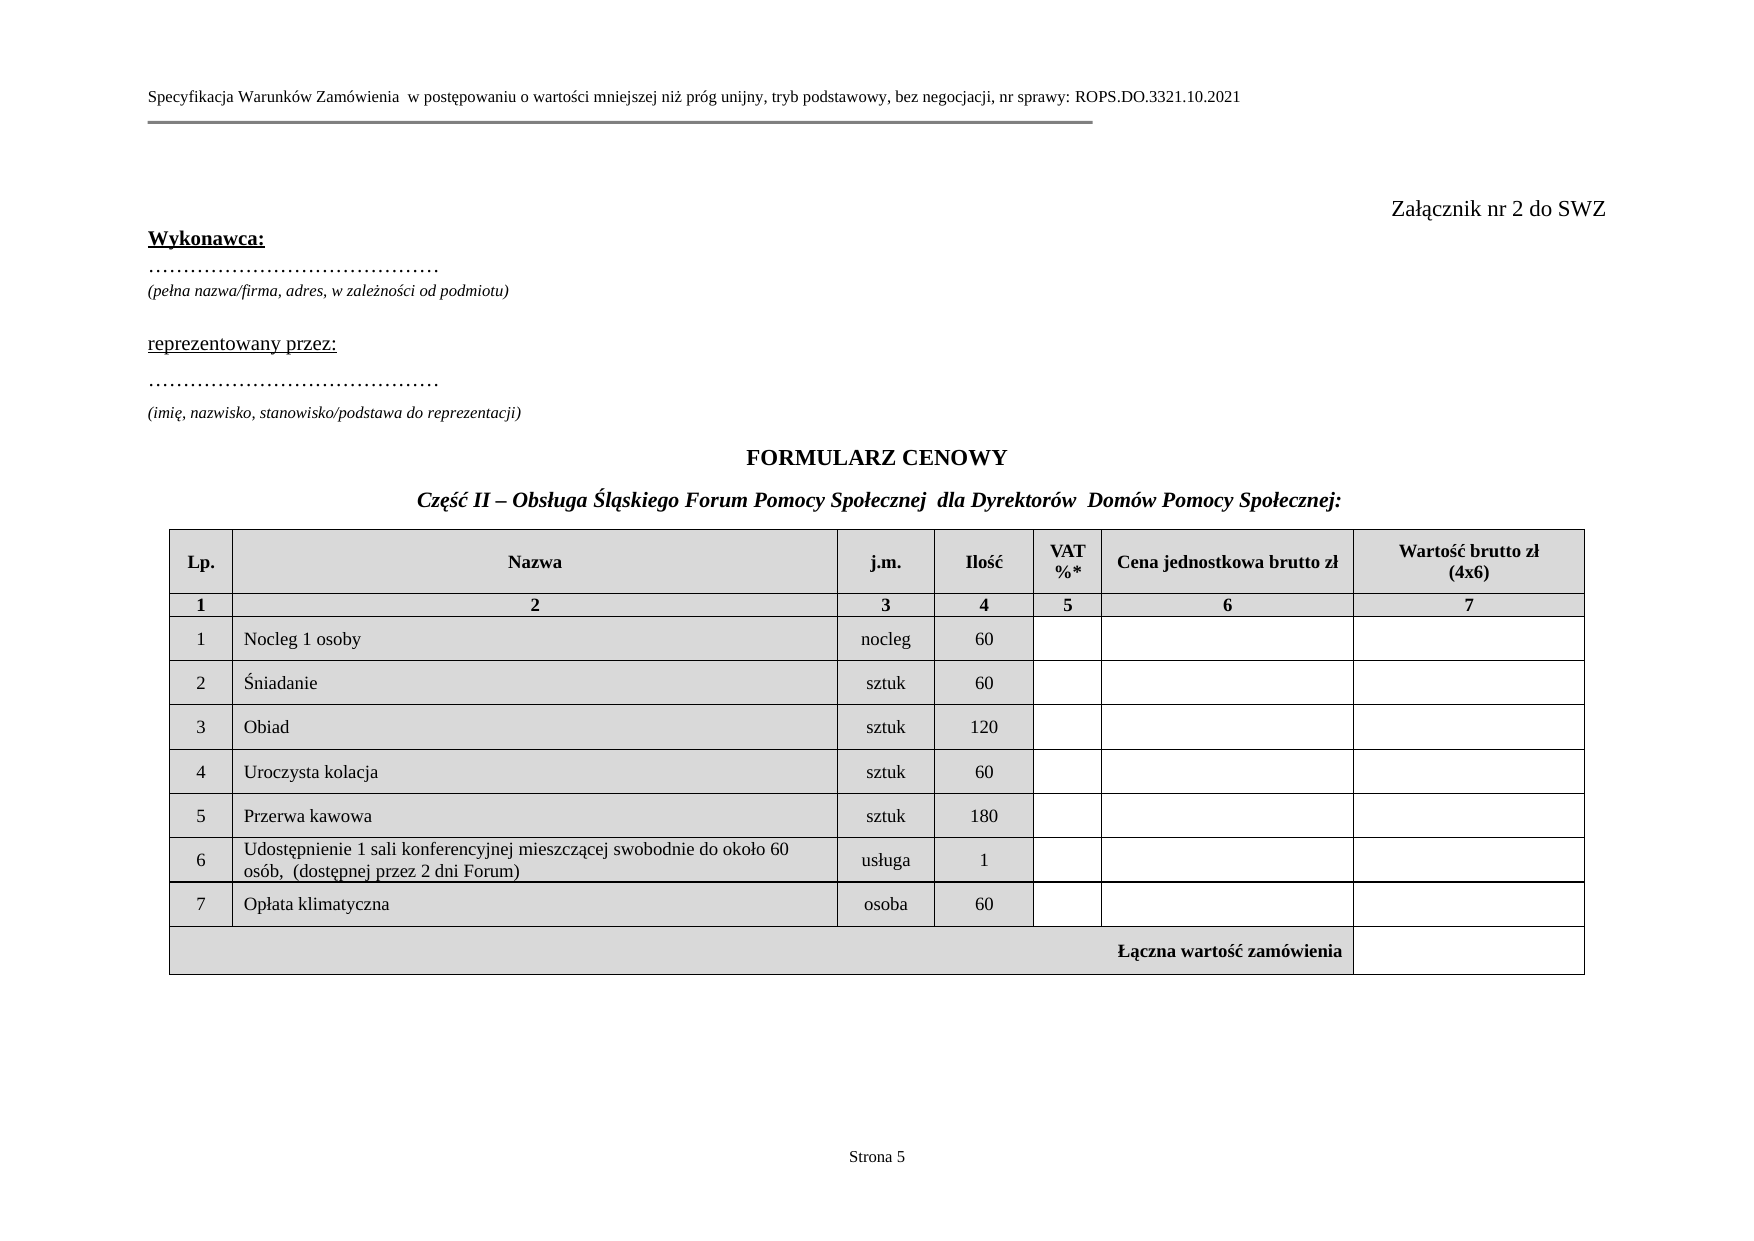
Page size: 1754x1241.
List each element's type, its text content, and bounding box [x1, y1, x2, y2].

table_cell Obiad [233, 705, 837, 749]
table_cell 7 [170, 883, 232, 926]
table_cell [1102, 617, 1353, 660]
text reprezentowany przez: [148, 331, 1606, 355]
table_cell [1354, 927, 1584, 974]
table_cell 1 [170, 594, 232, 616]
text Część II – Obsługa Śląskiego Forum Pomocy Społecznej dla Dyrektorów Domów Pomocy Społecznej: [148, 487, 1606, 512]
table_cell [1354, 750, 1584, 793]
table_cell [1034, 750, 1101, 793]
table_header Nazwa [233, 530, 837, 593]
text (imię, nazwisko, stanowisko/podstawa do reprezentacji) [148, 403, 986, 422]
table_cell sztuk [838, 794, 934, 837]
table_cell [1034, 838, 1101, 881]
text Załącznik nr 2 do SWZ [148, 195, 1606, 222]
table_cell 60 [935, 617, 1033, 660]
table_cell Łączna wartość zamówienia [170, 927, 1353, 974]
table_cell [1354, 661, 1584, 704]
table_header Cena jednostkowa brutto zł [1102, 530, 1353, 593]
table_cell [1102, 750, 1353, 793]
table_cell 1 [170, 617, 232, 660]
table_header Ilość [935, 530, 1033, 593]
table_cell [1102, 705, 1353, 749]
table_cell 4 [935, 594, 1033, 616]
table_header Wartość brutto zł (4x6) [1354, 530, 1584, 593]
table_cell [1354, 617, 1584, 660]
table_cell 2 [170, 661, 232, 704]
table_cell 6 [1102, 594, 1353, 616]
text …………………………………… [148, 367, 986, 391]
table_cell sztuk [838, 705, 934, 749]
table_cell 3 [838, 594, 934, 616]
table_cell nocleg [838, 617, 934, 660]
table_cell [1102, 838, 1353, 881]
table_cell usługa [838, 838, 934, 881]
text Wykonawca: [148, 226, 1606, 250]
table_cell sztuk [838, 750, 934, 793]
table_cell [1034, 661, 1101, 704]
table_header j.m. [838, 530, 934, 593]
table_cell Opłata klimatyczna [233, 883, 837, 926]
table_cell Uroczysta kolacja [233, 750, 837, 793]
table_cell 5 [170, 794, 232, 837]
table_cell [1034, 794, 1101, 837]
table_cell osoba [838, 883, 934, 926]
table_cell 6 [170, 838, 232, 881]
table_header Lp. [170, 530, 232, 593]
table_cell 5 [1034, 594, 1101, 616]
table_cell 4 [170, 750, 232, 793]
text …………………………………… [148, 253, 1606, 277]
table_cell [1034, 705, 1101, 749]
table_cell [1354, 705, 1584, 749]
table_cell 120 [935, 705, 1033, 749]
table_cell [1034, 883, 1101, 926]
table_cell 7 [1354, 594, 1584, 616]
text (pełna nazwa/firma, adres, w zależności od podmiotu) [148, 281, 986, 300]
text FORMULARZ CENOWY [148, 444, 1606, 471]
table_cell [1354, 794, 1584, 837]
table_cell 180 [935, 794, 1033, 837]
table_cell 60 [935, 883, 1033, 926]
table_cell Udostępnienie 1 sali konferencyjnej mieszczącej swobodnie do około 60 osób, (dostępnej przez 2 dni Forum) [233, 838, 837, 881]
table_cell sztuk [838, 661, 934, 704]
table_cell [1102, 883, 1353, 926]
table_cell [1354, 838, 1584, 881]
table_cell Nocleg 1 osoby [233, 617, 837, 660]
table_cell 60 [935, 661, 1033, 704]
table_cell 60 [935, 750, 1033, 793]
table_cell Przerwa kawowa [233, 794, 837, 837]
table_cell [1034, 617, 1101, 660]
table_cell 1 [935, 838, 1033, 881]
table_cell 3 [170, 705, 232, 749]
table_cell Śniadanie [233, 661, 837, 704]
table_cell [1102, 661, 1353, 704]
table_cell 2 [233, 594, 837, 616]
table_header VAT %* [1034, 530, 1101, 593]
table_cell [1354, 883, 1584, 926]
table_cell [1102, 794, 1353, 837]
